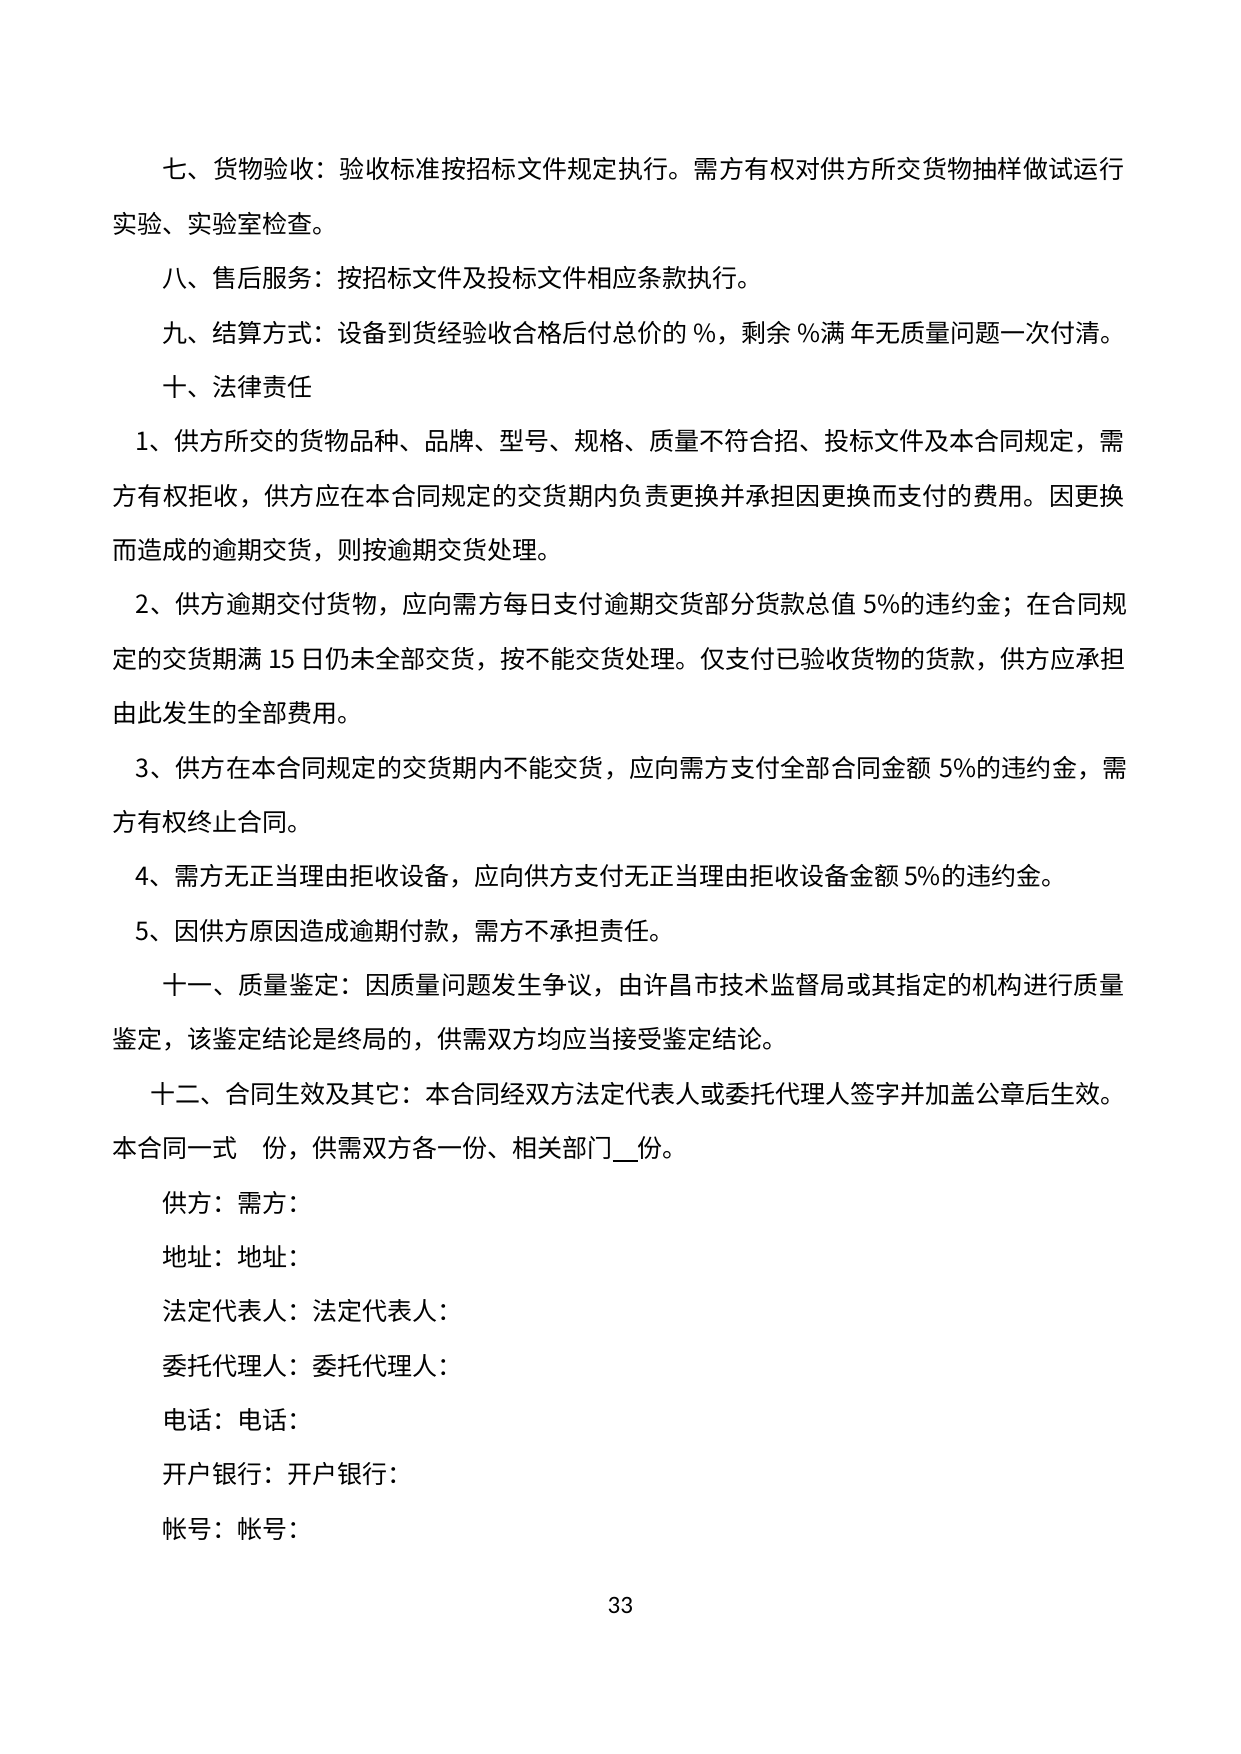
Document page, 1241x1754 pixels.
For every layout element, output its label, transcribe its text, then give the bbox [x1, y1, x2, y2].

text 七、货物验收：验收标准按招标文件规定执行。需方有权对供方所交货物抽样做试运行实验、实验室检查。 [112, 150, 1128, 241]
text 法定代表人：法定代表人： [112, 1292, 1128, 1328]
text 2、供方逾期交付货物，应向需方每日支付逾期交货部分货款总值5%的违约金；在合同规定的交货期满15日仍未全部交货，按不能交货处理。仅支付已验收货物的货款，供方应承担由此发生的全部费用。 [112, 585, 1128, 730]
text 1、供方所交的货物品种、品牌、型号、规格、质量不符合招、投标文件及本合同规定，需方有权拒收，供方应在本合同规定的交货期内负责更换并承担因更换而支付的费用。因更换而造成的逾期交货，则按逾期交货处理。 [112, 422, 1128, 567]
text 帐号：帐号： [112, 1509, 1128, 1546]
text 开户银行：开户银行： [112, 1455, 1128, 1491]
text 电话：电话： [112, 1401, 1128, 1437]
text 3、供方在本合同规定的交货期内不能交货，应向需方支付全部合同金额5%的违约金，需方有权终止合同。 [112, 748, 1128, 839]
text 十二、合同生效及其它：本合同经双方法定代表人或委托代理人签字并加盖公章后生效。本合同一式 份，供需双方各一份、相关部门 份。 [112, 1074, 1128, 1165]
text 地址：地址： [112, 1237, 1128, 1274]
text 委托代理人：委托代理人： [112, 1346, 1128, 1382]
text 十、法律责任 [112, 367, 1128, 404]
text 九、结算方式：设备到货经验收合格后付总价的 %，剩余 %满 年无质量问题一次付清。 [112, 313, 1128, 349]
text 5、因供方原因造成逾期付款，需方不承担责任。 [112, 911, 1128, 947]
text 八、售后服务：按招标文件及投标文件相应条款执行。 [112, 259, 1128, 295]
text 供方：需方： [112, 1183, 1128, 1219]
text 4、需方无正当理由拒收设备，应向供方支付无正当理由拒收设备金额5%的违约金。 [112, 857, 1128, 893]
text 十一、质量鉴定：因质量问题发生争议，由许昌市技术监督局或其指定的机构进行质量鉴定，该鉴定结论是终局的，供需双方均应当接受鉴定结论。 [112, 966, 1128, 1056]
